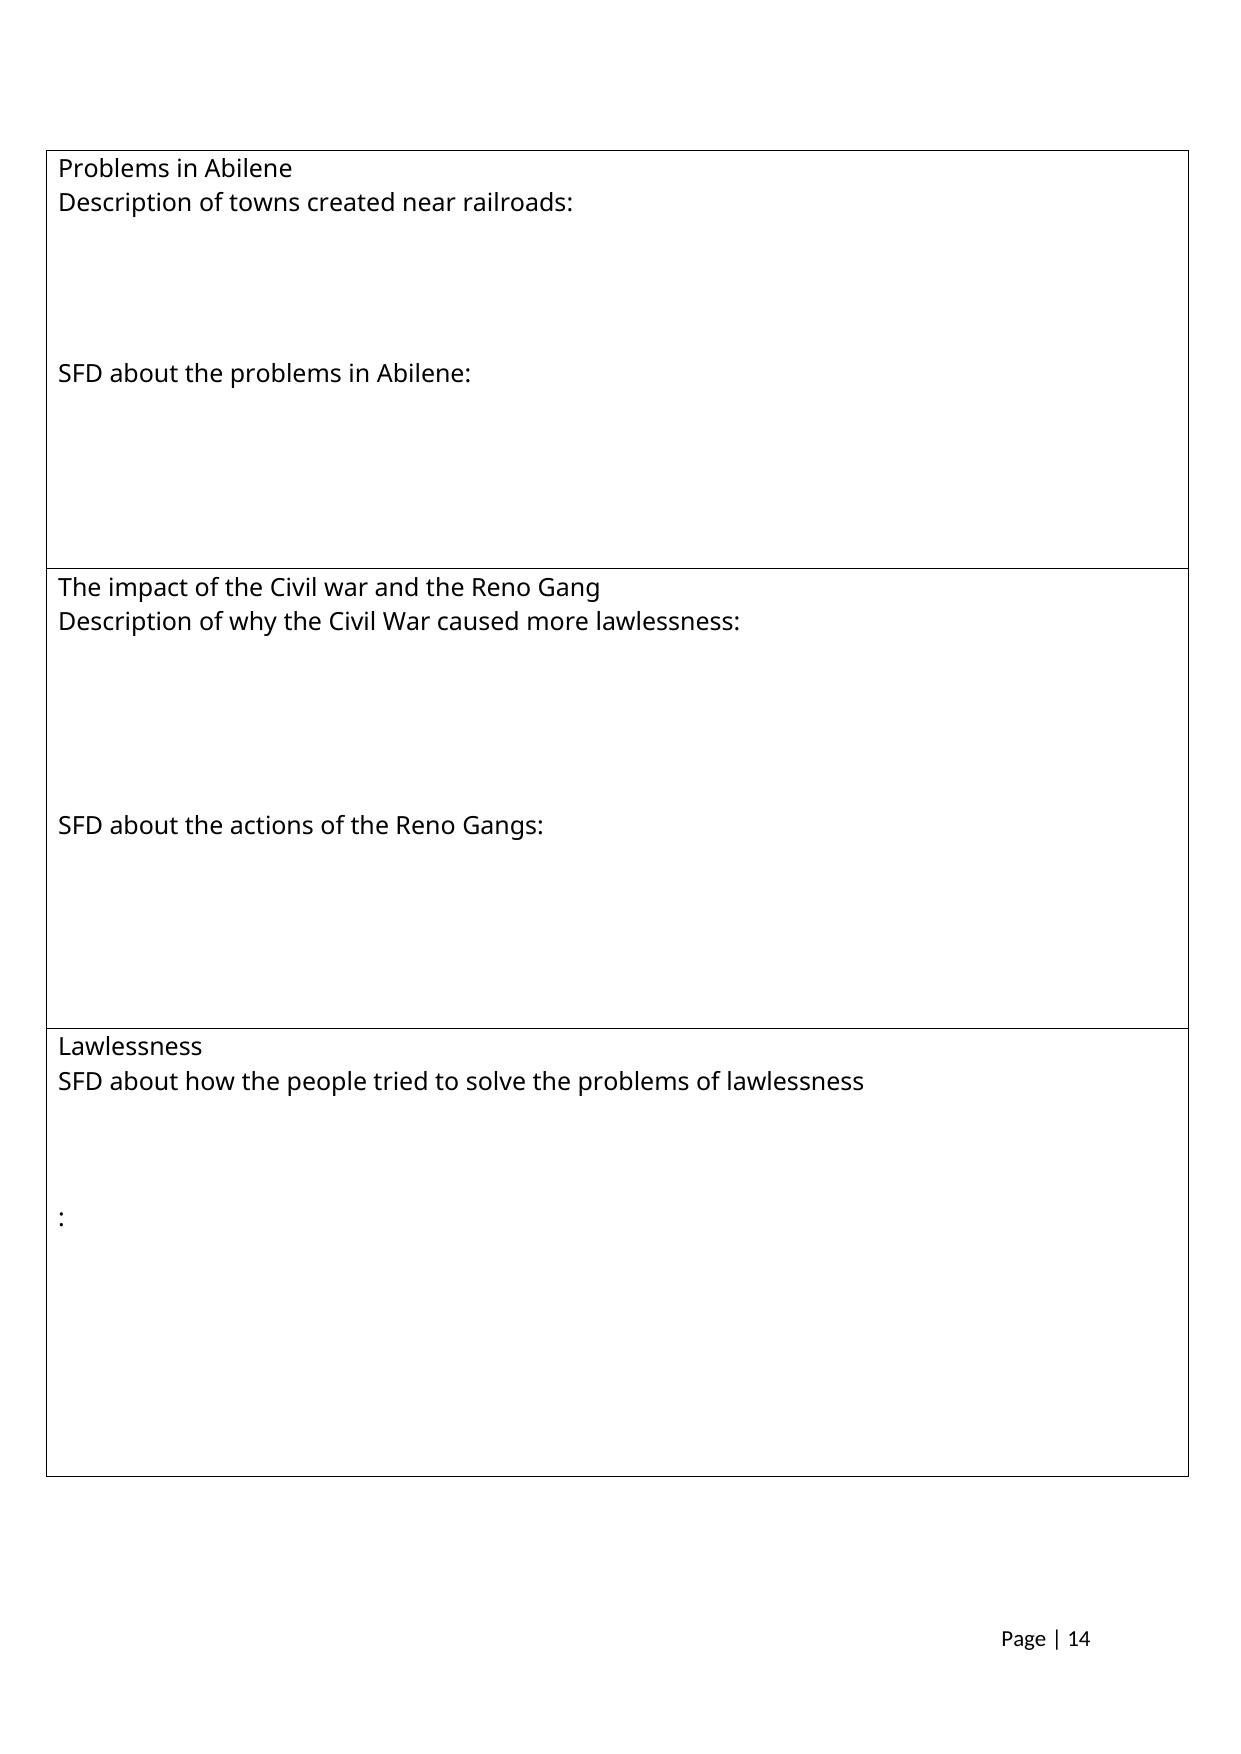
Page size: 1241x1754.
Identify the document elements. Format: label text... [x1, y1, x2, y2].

table_header Problems in Abilene Description of towns created near railroads: SFD about the problems in Abilene: [47, 151, 1188, 568]
table_cell Lawlessness SFD about how the people tried to solve the problems of lawlessness : [47, 1029, 1188, 1476]
table_cell The impact of the Civil war and the Reno Gang Description of why the Civil War caused more lawlessness: SFD about the actions of the Reno Gangs: [47, 569, 1188, 1028]
